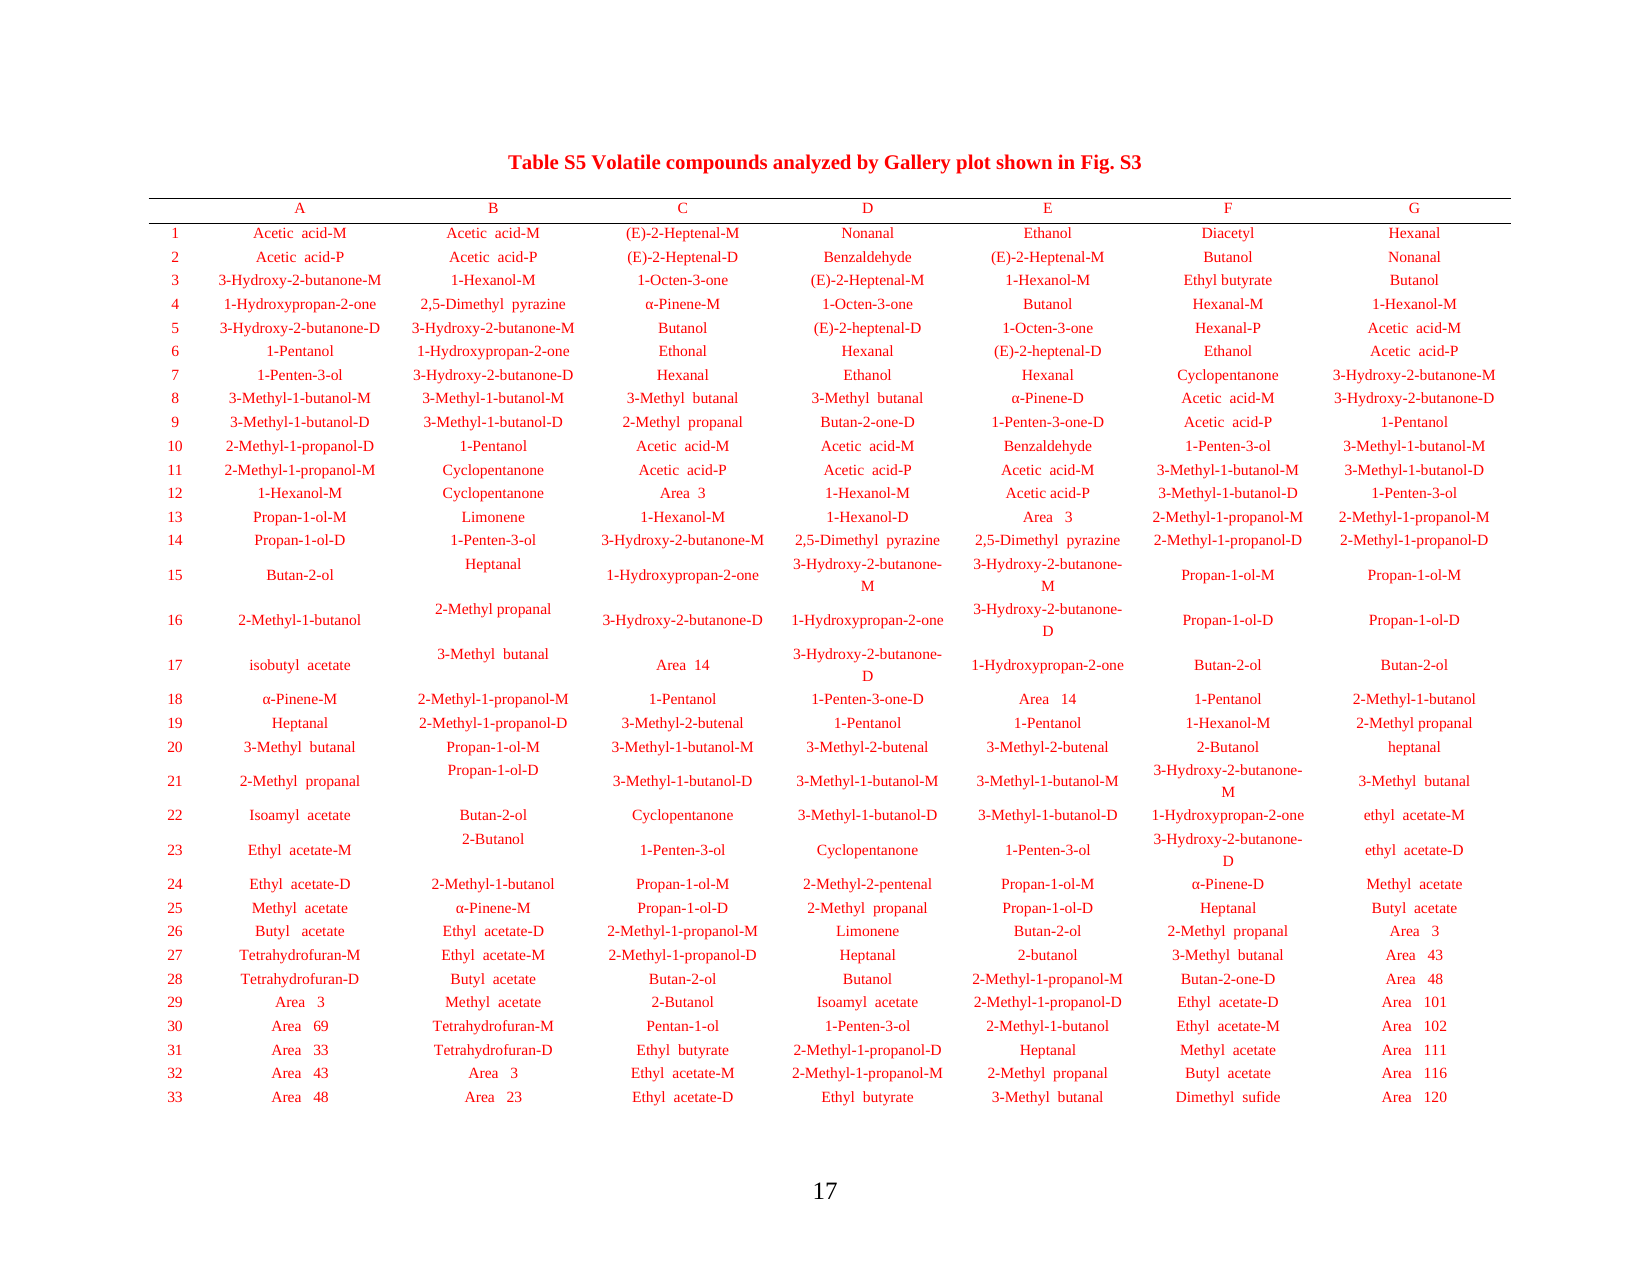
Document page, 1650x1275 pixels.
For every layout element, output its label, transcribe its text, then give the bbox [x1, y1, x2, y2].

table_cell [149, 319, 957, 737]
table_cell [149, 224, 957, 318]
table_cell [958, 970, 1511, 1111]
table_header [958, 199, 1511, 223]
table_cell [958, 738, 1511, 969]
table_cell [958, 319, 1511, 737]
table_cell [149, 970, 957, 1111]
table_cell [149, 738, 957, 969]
text Table S5 Volatile compounds analyzed by Gallery plot shown in Fig. S3 [150, 150, 1500, 174]
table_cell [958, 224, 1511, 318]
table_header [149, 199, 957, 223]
